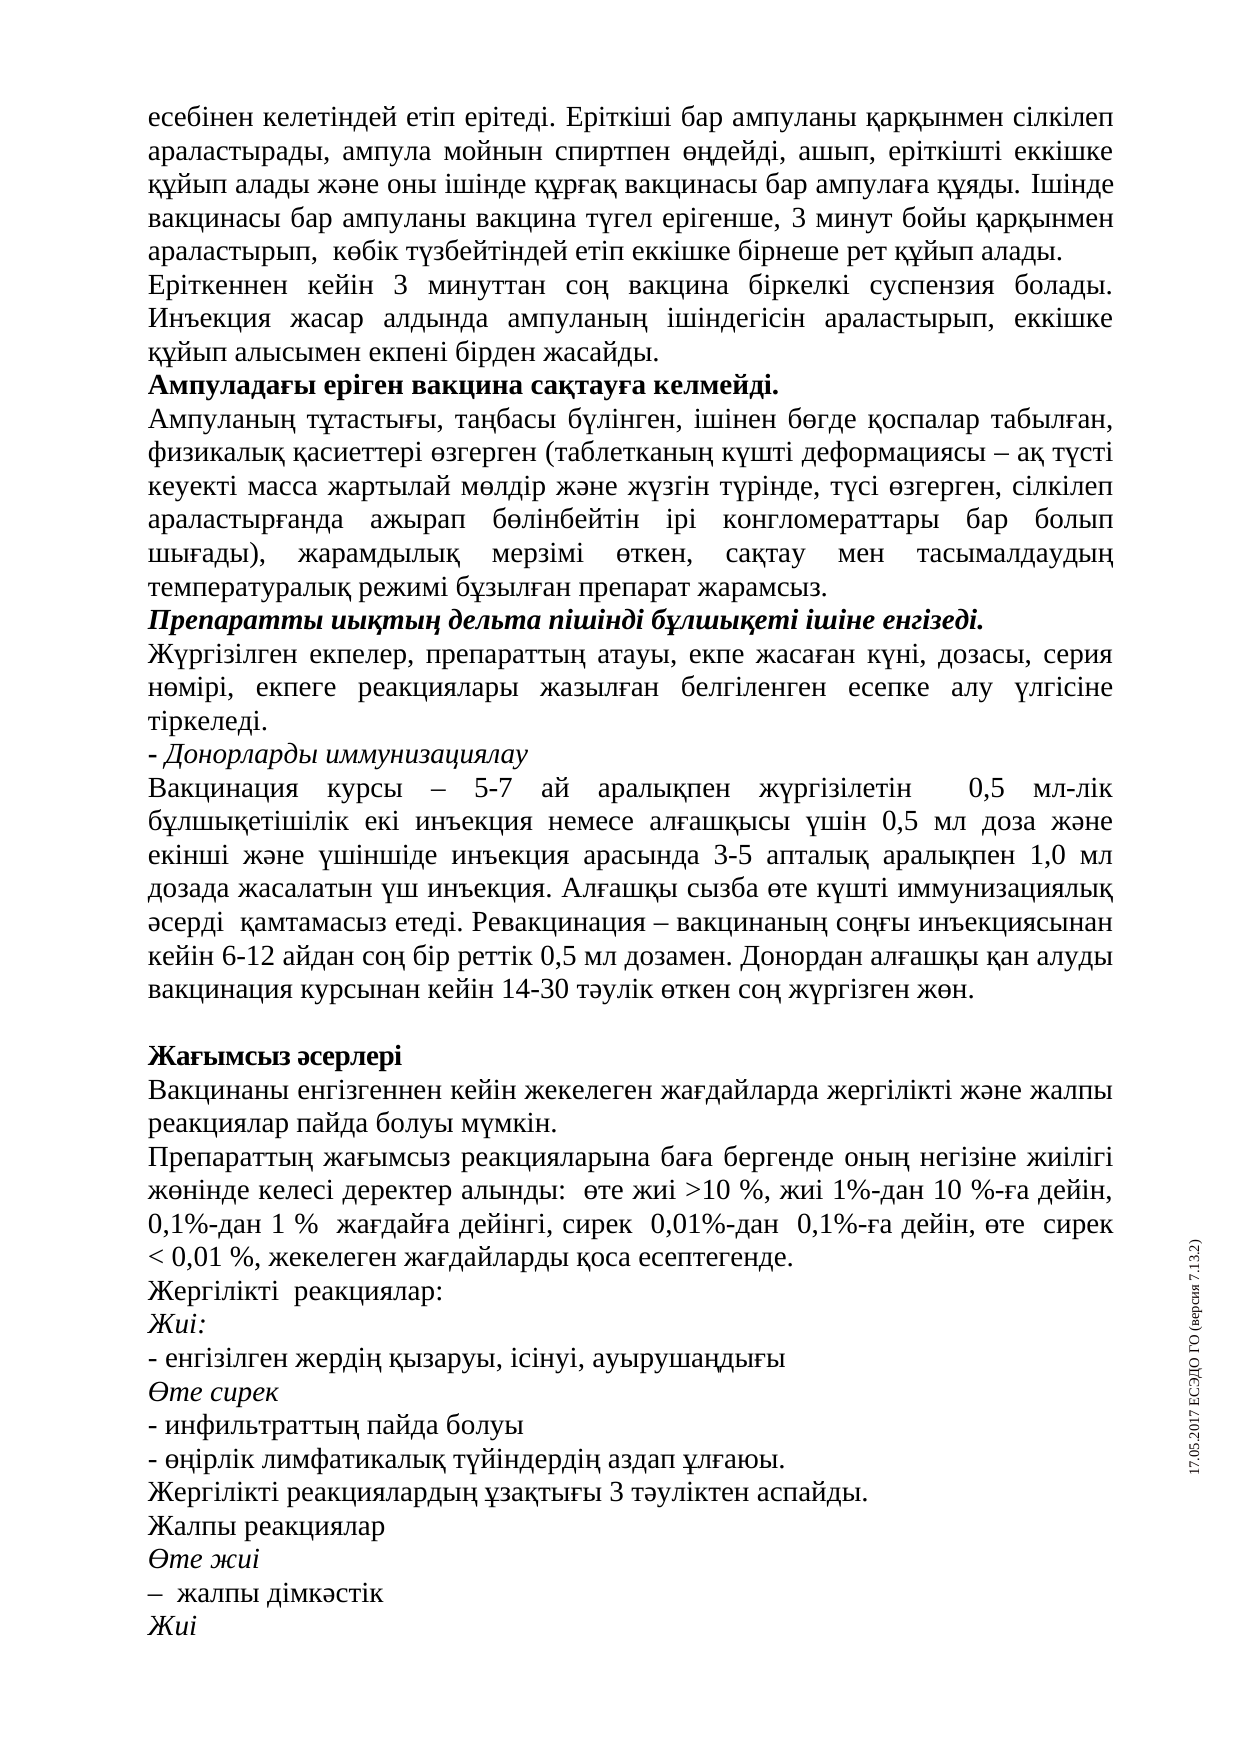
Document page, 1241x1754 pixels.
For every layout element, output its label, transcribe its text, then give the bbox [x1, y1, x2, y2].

text Жиі [148, 1608, 1114, 1642]
text Еріткеннен кейін 3 минуттан соң вакцина біркелкі суспензия болады. Инъекция жасар алдында ампуланың ішіндегісін араластырып, еккішке құйып алысымен екпені бірден жасайды. [148, 267, 1114, 367]
text Жағымсыз әсерлері [148, 1038, 1097, 1072]
text Вакцинаны енгізгеннен кейін жекелеген жағдайларда жергілікті және жалпы реакциялар пайда болуы мүмкін. [148, 1072, 1114, 1139]
text Жергілікті реакциялардың ұзақтығы 3 тәуліктен аспайды. [148, 1474, 1114, 1508]
text - енгізілген жердің қызаруы, ісінуі, ауырушаңдығы [148, 1340, 1114, 1374]
text Өте сирек [148, 1374, 1114, 1407]
text Жиі: [148, 1307, 1114, 1340]
text Жалпы реакциялар [148, 1508, 1114, 1541]
text - Донорларды иммунизациялау [148, 736, 1114, 770]
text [148, 99, 1114, 267]
text Вакцинация курсы – 5-7 ай аралықпен жүргізілетін 0,5 мл-лік бұлшықетішілік екі инъекция немесе алғашқысы үшін 0,5 мл доза және екінші және үшіншіде инъекция арасында 3-5 апталық аралықпен 1,0 мл дозада жасалатын үш инъекция. Алғашқы сызба өте күшті иммунизациялық әсерді қамтамасыз етеді. Ревакцинация – вакцинаның соңғы инъекциясынан кейін 6-12 айдан соң бір реттік 0,5 мл дозамен. Донордан алғашқы қан алуды вакцинация курсынан кейін 14-30 тәулік өткен соң жүргізген жөн. [148, 770, 1114, 1005]
text – жалпы дімкәстік [148, 1575, 1114, 1608]
text - инфильтраттың пайда болуы [148, 1407, 1114, 1441]
text Препараттың жағымсыз реакцияларына баға бергенде оның негізіне жиілігі жөнінде келесі деректер алынды: өте жиі >10 %, жиі 1%-дан 10 %-ға дейін, 0,1%-дан 1 % жағдайға дейінгі, сирек 0,01%-дан 0,1%-ға дейін, өте сирек < 0,01 %, жекелеген жағдайларды қоса есептегенде. [148, 1139, 1114, 1273]
text Ампуладағы еріген вакцина сақтауға келмейді. [148, 367, 1114, 401]
text - өңірлік лимфатикалық түйіндердің аздап ұлғаюы. [148, 1441, 1114, 1474]
text Өте жиі [148, 1541, 1114, 1575]
text Жергілікті реакциялар: [148, 1273, 1114, 1307]
text Жүргізілген екпелер, препараттың атауы, екпе жасаған күні, дозасы, серия нөмірі, екпеге реакциялары жазылған белгіленген есепке алу үлгісіне тіркеледі. [148, 636, 1114, 736]
text Ампуланың тұтастығы, таңбасы бүлінген, ішінен бөгде қоспалар табылған, физикалық қасиеттері өзгерген (таблетканың күшті деформациясы – ақ түсті кеуекті масса жартылай мөлдір және жүзгін түрінде, түсі өзгерген, сілкілеп араластырғанда ажырап бөлінбейтін ірі конгломераттары бар болып шығады), жарамдылық мерзімі өткен, сақтау мен тасымалдаудың температуралық режимі бұзылған препарат жарамсыз. [148, 401, 1114, 602]
text Препаратты иықтың дельта пішінді бұлшықеті ішіне енгізеді. [148, 602, 1114, 636]
